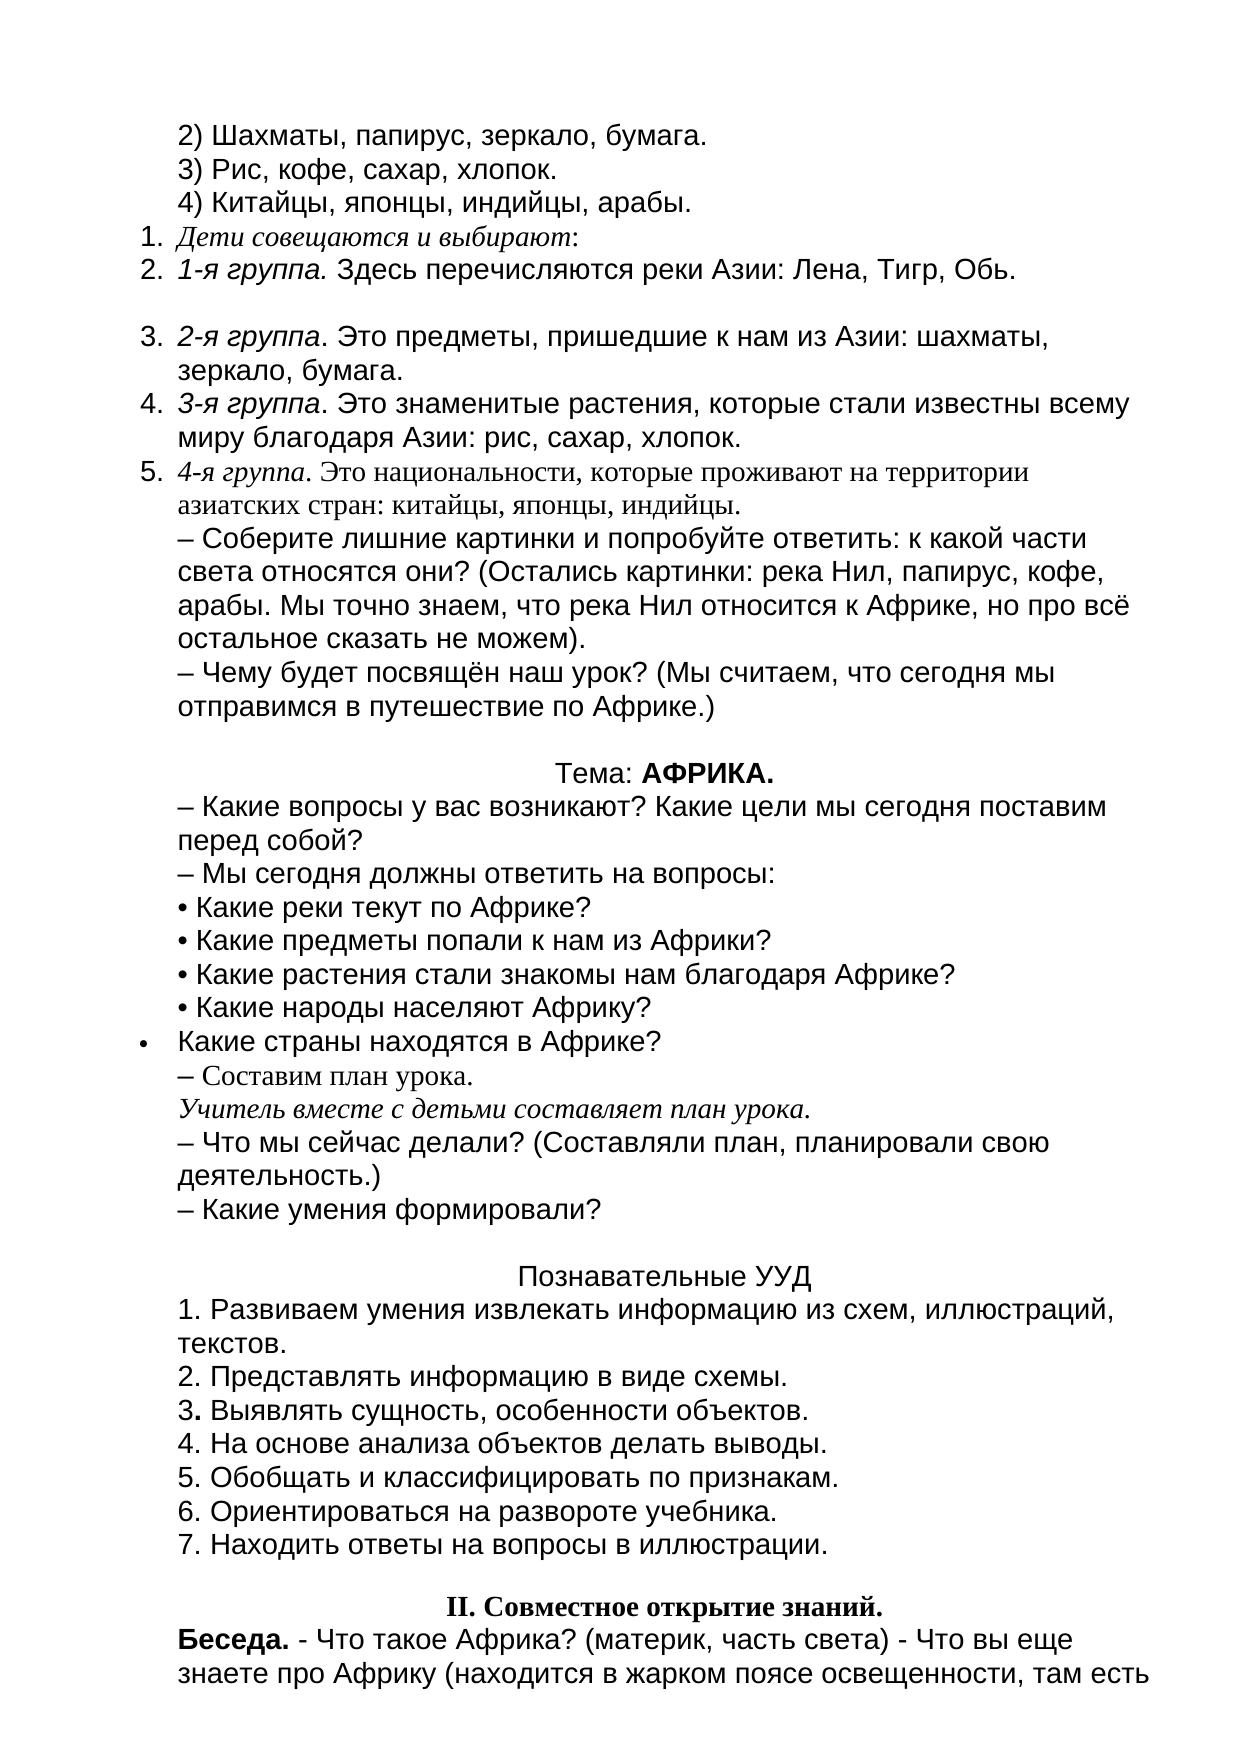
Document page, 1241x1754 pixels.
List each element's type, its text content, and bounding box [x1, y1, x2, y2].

text • Какие реки текут по Африке? [177, 890, 1152, 923]
list 3-я группа. Это знаменитые растения, которые стали известны всему миру благодаря Азии: рис, сахар, хлопок. [140, 387, 1152, 454]
text • Какие народы населяют Африку? [177, 990, 1152, 1024]
list Дети совещаются и выбирают: [140, 219, 1152, 252]
text • Какие растения стали знакомы нам благодаря Африке? [177, 957, 1152, 990]
text – Мы сегодня должны ответить на вопросы: [177, 856, 1152, 890]
text 3) Рис, кофе, сахар, хлопок. [177, 152, 1152, 185]
list 4-я группа. Это национальности, которые проживают на территории азиатских стран: китайцы, японцы, индийцы. [140, 454, 1152, 521]
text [177, 1622, 1152, 1689]
text 7. Находить ответы на вопросы в иллюстрации. [177, 1527, 1152, 1589]
list 1-я группа. Здесь перечисляются реки Азии: Лена, Тигр, Обь. [140, 252, 1152, 286]
list Какие страны находятся в Африке? [140, 1024, 1152, 1057]
text – Какие умения формировали? [177, 1192, 1152, 1225]
text 6. Ориентироваться на развороте учебника. [177, 1494, 1152, 1527]
text ΙΙ. Совместное открытие знаний. [177, 1589, 1152, 1622]
text – Какие вопросы у вас возникают? Какие цели мы сегодня поставим перед собой? [177, 789, 1152, 856]
text Тема: АФРИКА. [177, 756, 1152, 789]
text Познавательные УУД [177, 1259, 1152, 1292]
text – Чему будет посвящён наш урок? (Мы считаем, что сегодня мы отправимся в путешествие по Африке.) [177, 655, 1152, 722]
text – Составим план урока. [177, 1057, 1152, 1091]
text – Что мы сейчас делали? (Составляли план, планировали свою деятельность.) [177, 1125, 1152, 1192]
text 2. Представлять информацию в виде схемы. [177, 1359, 1152, 1393]
list 2-я группа. Это предметы, пришедшие к нам из Азии: шахматы, зеркало, бумага. [140, 319, 1152, 387]
text 4. На основе анализа объектов делать выводы. [177, 1427, 1152, 1460]
text 3. Выявлять сущность, особенности объектов. [177, 1393, 1152, 1427]
text • Какие предметы попали к нам из Африки? [177, 923, 1152, 957]
text 2) Шахматы, папирус, зеркало, бумага. [177, 118, 1152, 152]
text – Соберите лишние картинки и попробуйте ответить: к какой части света относятся они? (Остались картинки: река Нил, папирус, кофе, арабы. Мы точно знаем, что река Нил относится к Африке, но про всё остальное сказать не можем). [177, 521, 1152, 655]
text 1. Развиваем умения извлекать информацию из схем, иллюстраций, текстов. [177, 1292, 1152, 1359]
text Учитель вместе с детьми составляет план урока. [177, 1091, 1152, 1125]
text 5. Обобщать и классифицировать по признакам. [177, 1460, 1152, 1494]
text 4) Китайцы, японцы, индийцы, арабы. [177, 185, 1152, 219]
